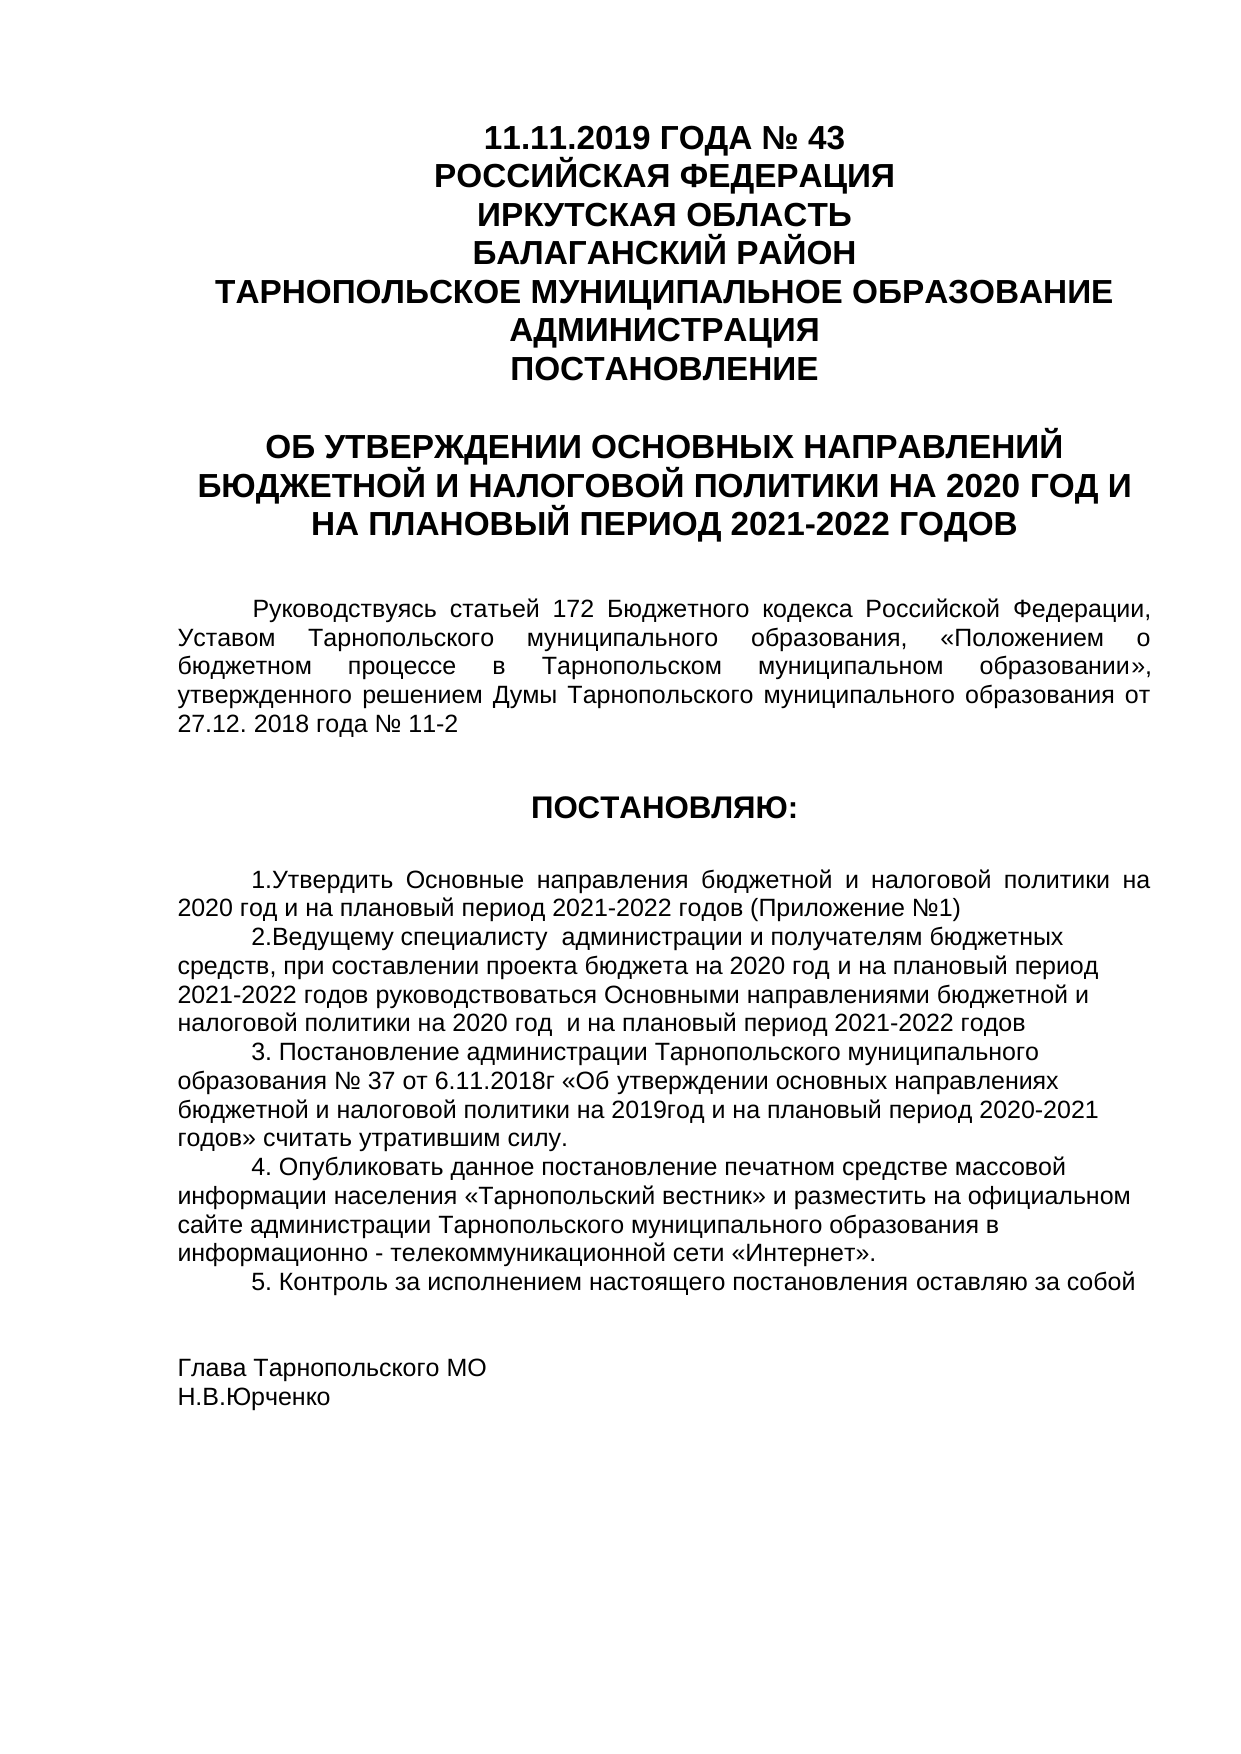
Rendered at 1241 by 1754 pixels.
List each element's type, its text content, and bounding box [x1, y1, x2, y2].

text ИРКУТСКАЯ ОБЛАСТЬ [177, 195, 1152, 233]
text 11.11.2019 ГОДА № 43 [177, 118, 1152, 157]
text 4. Опубликовать данное постановление печатном средстве массовой информации населения «Тарнопольский вестник» и разместить на официальном сайте администрации Тарнопольского муниципального образования в информационно - телекоммуникационной сети «Интернет». [177, 1152, 1152, 1267]
text АДМИНИСТРАЦИЯ [177, 310, 1152, 349]
text Глава Тарнопольского МО [177, 1353, 1152, 1382]
text РОССИЙСКАЯ ФЕДЕРАЦИЯ [177, 157, 1152, 195]
subtitle 1.Утвердить Основные направления бюджетной и налоговой политики на 2020 год и на плановый период 2021-2022 годов (Приложение №1) [177, 865, 1152, 922]
subtitle ОБ УТВЕРЖДЕНИИ ОСНОВНЫХ НАПРАВЛЕНИЙ БЮДЖЕТНОЙ И НАЛОГОВОЙ ПОЛИТИКИ НА 2020 ГОД И НА ПЛАНОВЫЙ ПЕРИОД 2021-2022 ГОДОВ [177, 427, 1152, 542]
text ТАРНОПОЛЬСКОЕ МУНИЦИПАЛЬНОЕ ОБРАЗОВАНИЕ [177, 272, 1152, 310]
subtitle ПОСТАНОВЛЯЮ: [177, 789, 1152, 825]
text 5. Контроль за исполнением настоящего постановления оставляю за собой [177, 1267, 1152, 1296]
text 2.Ведущему специалисту администрации и получателям бюджетных средств, при составлении проекта бюджета на 2020 год и на плановый период 2021-2022 годов руководствоваться Основными направлениями бюджетной и налоговой политики на 2020 год и на плановый период 2021-2022 годов [177, 922, 1152, 1037]
subtitle Руководствуясь статьей 172 Бюджетного кодекса Российской Федерации, Уставом Тарнопольского муниципального образования, «Положением о бюджетном процессе в Тарнопольском муниципальном образовании», утвержденного решением Думы Тарнопольского муниципального образования от 27.12. 2018 года № 11-2 [177, 594, 1152, 737]
text 3. Постановление администрации Тарнопольского муниципального образования № 37 от 6.11.2018г «Об утверждении основных направлениях бюджетной и налоговой политики на 2019год и на плановый период 2020-2021 годов» считать утратившим силу. [177, 1037, 1152, 1152]
text БАЛАГАНСКИЙ РАЙОН [177, 233, 1152, 272]
text ПОСТАНОВЛЕНИЕ [177, 349, 1152, 387]
text Н.В.Юрченко [177, 1382, 1152, 1411]
